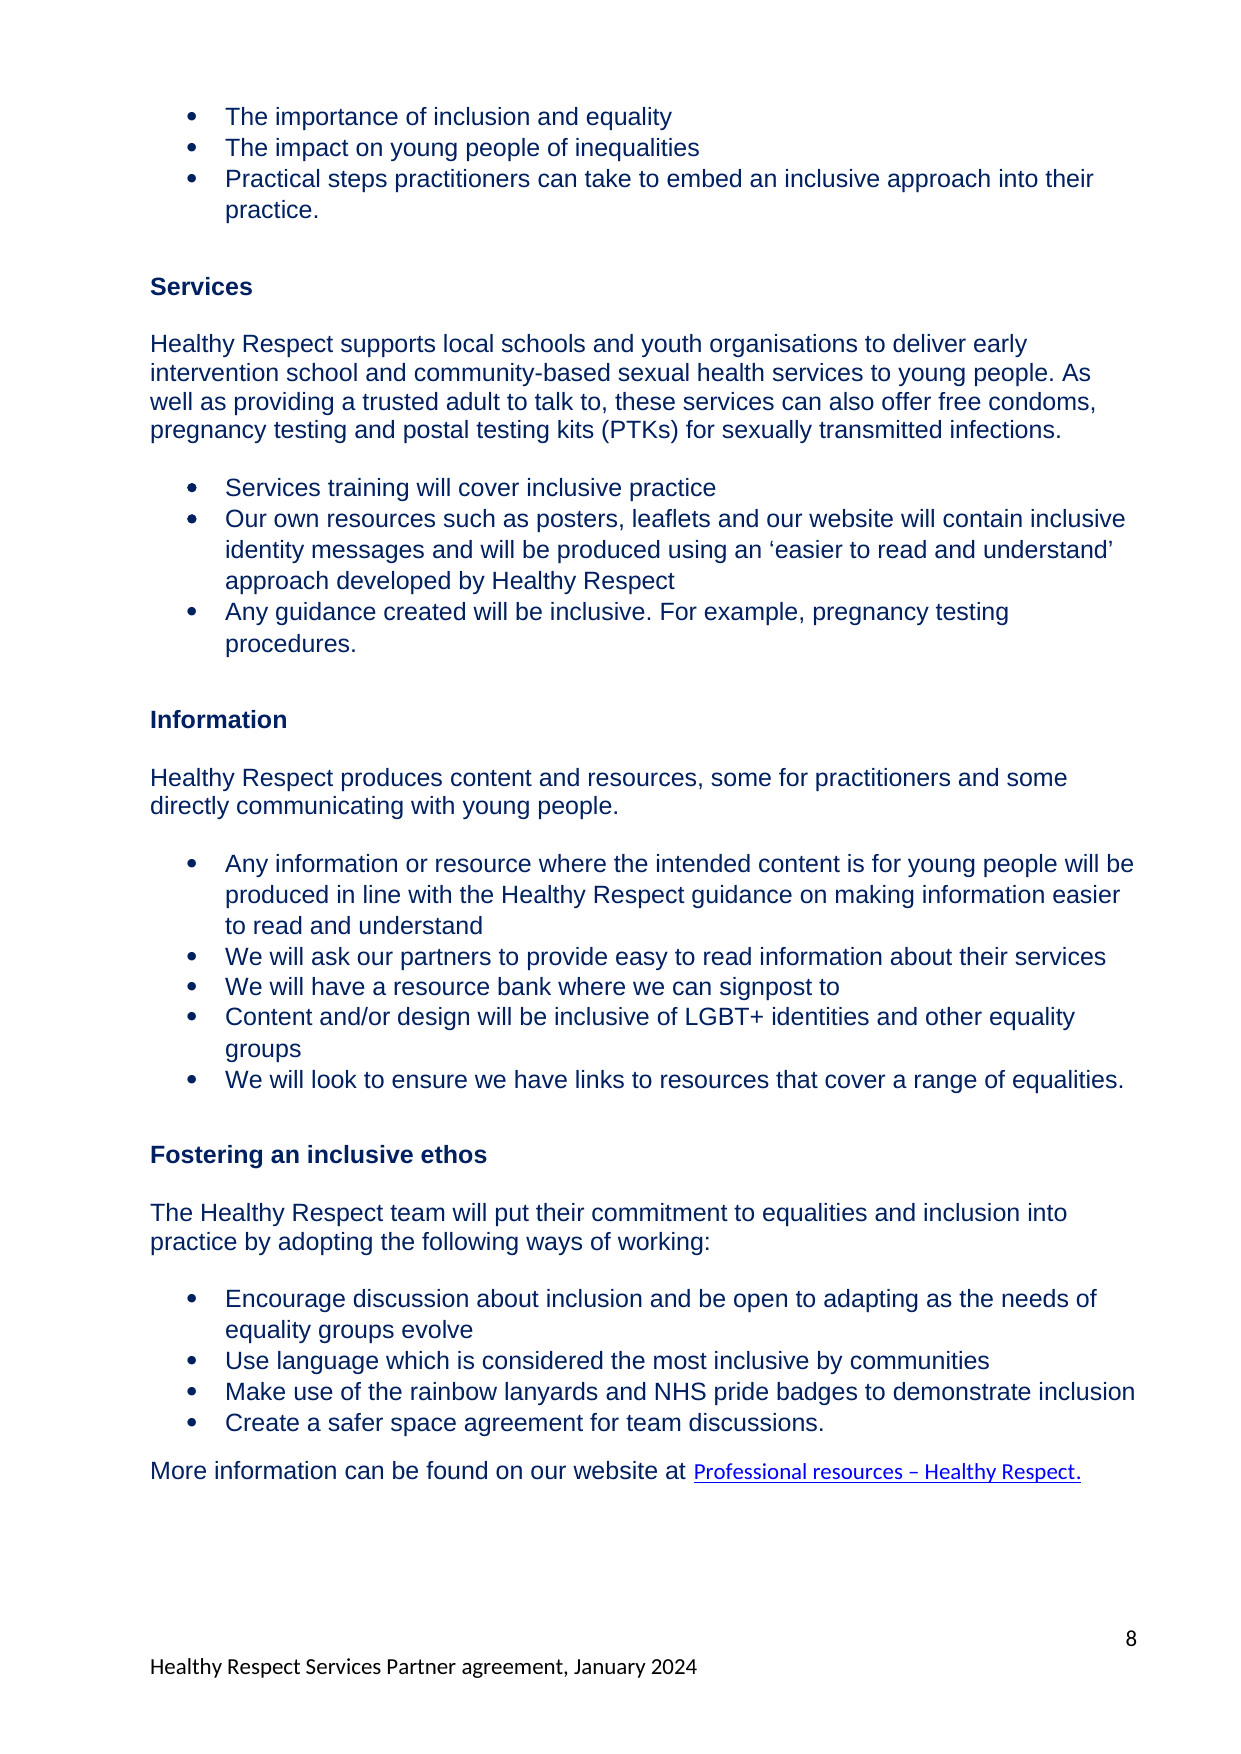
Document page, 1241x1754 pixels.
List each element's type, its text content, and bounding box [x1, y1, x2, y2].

text Healthy Respect supports local schools and youth organisations to deliver early intervention school and community-based sexual health services to young people. As well as providing a trusted adult to talk to, these services can also offer free condoms, pregnancy testing and postal testing kits (PTKs) for sexually transmitted infections. [150, 329, 1137, 444]
list We will have a resource bank where we can signpost to [187, 972, 1137, 1001]
list Practical steps practitioners can take to embed an inclusive approach into their practice. [187, 164, 1137, 224]
list We will look to ensure we have links to resources that cover a range of equalities. [187, 1064, 1137, 1093]
list We will ask our partners to provide easy to read information about their services [187, 942, 1137, 971]
text Healthy Respect produces content and resources, some for practitioners and some directly communicating with young people. [150, 762, 1137, 820]
list Any information or resource where the intended content is for young people will be produced in line with the Healthy Respect guidance on making information easier to read and understand [187, 849, 1137, 940]
list Any guidance created will be inclusive. For example, pregnancy testing procedures. [187, 597, 1137, 657]
list Our own resources such as posters, leaflets and our website will contain inclusive identity messages and will be produced using an ‘easier to read and understand’ approach developed by Healthy Respect [187, 504, 1137, 595]
text More information can be found on our website at Professional resources – Healthy Respect. [150, 1456, 1137, 1485]
list Services training will cover inclusive practice [187, 473, 1137, 502]
text Services [150, 272, 1137, 301]
list Content and/or design will be inclusive of LGBT+ identities and other equality groups [187, 1002, 1137, 1062]
list The impact on young people of inequalities [187, 133, 1137, 162]
list Make use of the rainbow lanyards and NHS pride badges to demonstrate inclusion [187, 1377, 1137, 1406]
list Create a safer space agreement for team discussions. [187, 1408, 1137, 1437]
text Information [150, 705, 1137, 734]
list Encourage discussion about inclusion and be open to adapting as the needs of equality groups evolve [187, 1284, 1137, 1344]
list The importance of inclusion and equality [187, 102, 1137, 131]
list Use language which is considered the most inclusive by communities [187, 1346, 1137, 1375]
text The Healthy Respect team will put their commitment to equalities and inclusion into practice by adopting the following ways of working: [150, 1198, 1137, 1255]
text Fostering an inclusive ethos [150, 1140, 1137, 1169]
